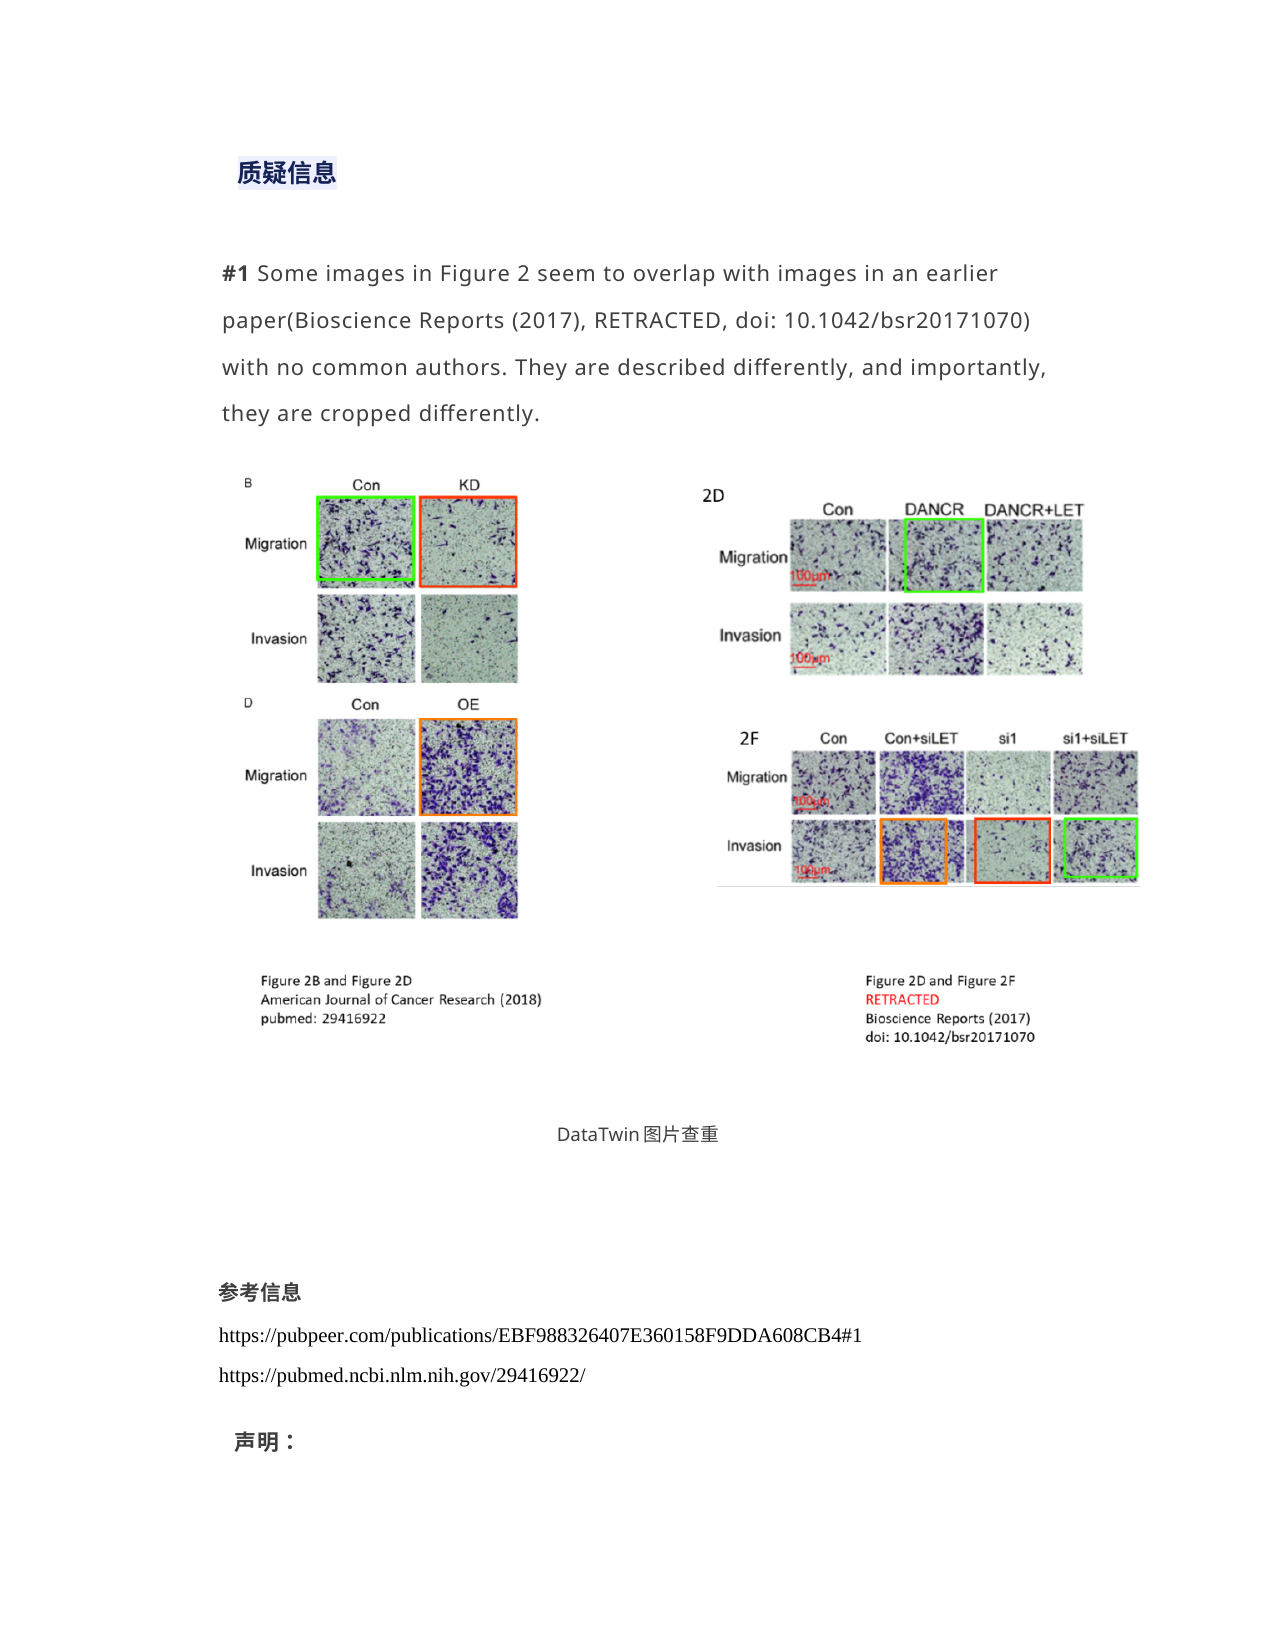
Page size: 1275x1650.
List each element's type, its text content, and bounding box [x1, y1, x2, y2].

text https://pubpeer.com/publications/EBF988326407E360158F9DDA608CB4#1 [219, 1307, 1056, 1347]
text 参考信息 [219, 1267, 1056, 1307]
text DataTwin图片查重 [222, 1097, 1053, 1147]
text #1 Some images in Figure 2 seem to overlap with images in an earlier paper(Bioscience Reports (2017), RETRACTED, doi: 10.1042/bsr20171070) with no common authors. They are described differently, and importantly, they are cropped differently. [222, 241, 1053, 428]
text 质疑信息 [237, 150, 1044, 190]
picture [240, 475, 1141, 1055]
text 声明： [234, 1427, 1056, 1456]
text https://pubmed.ncbi.nlm.nih.gov/29416922/ [219, 1347, 1056, 1387]
